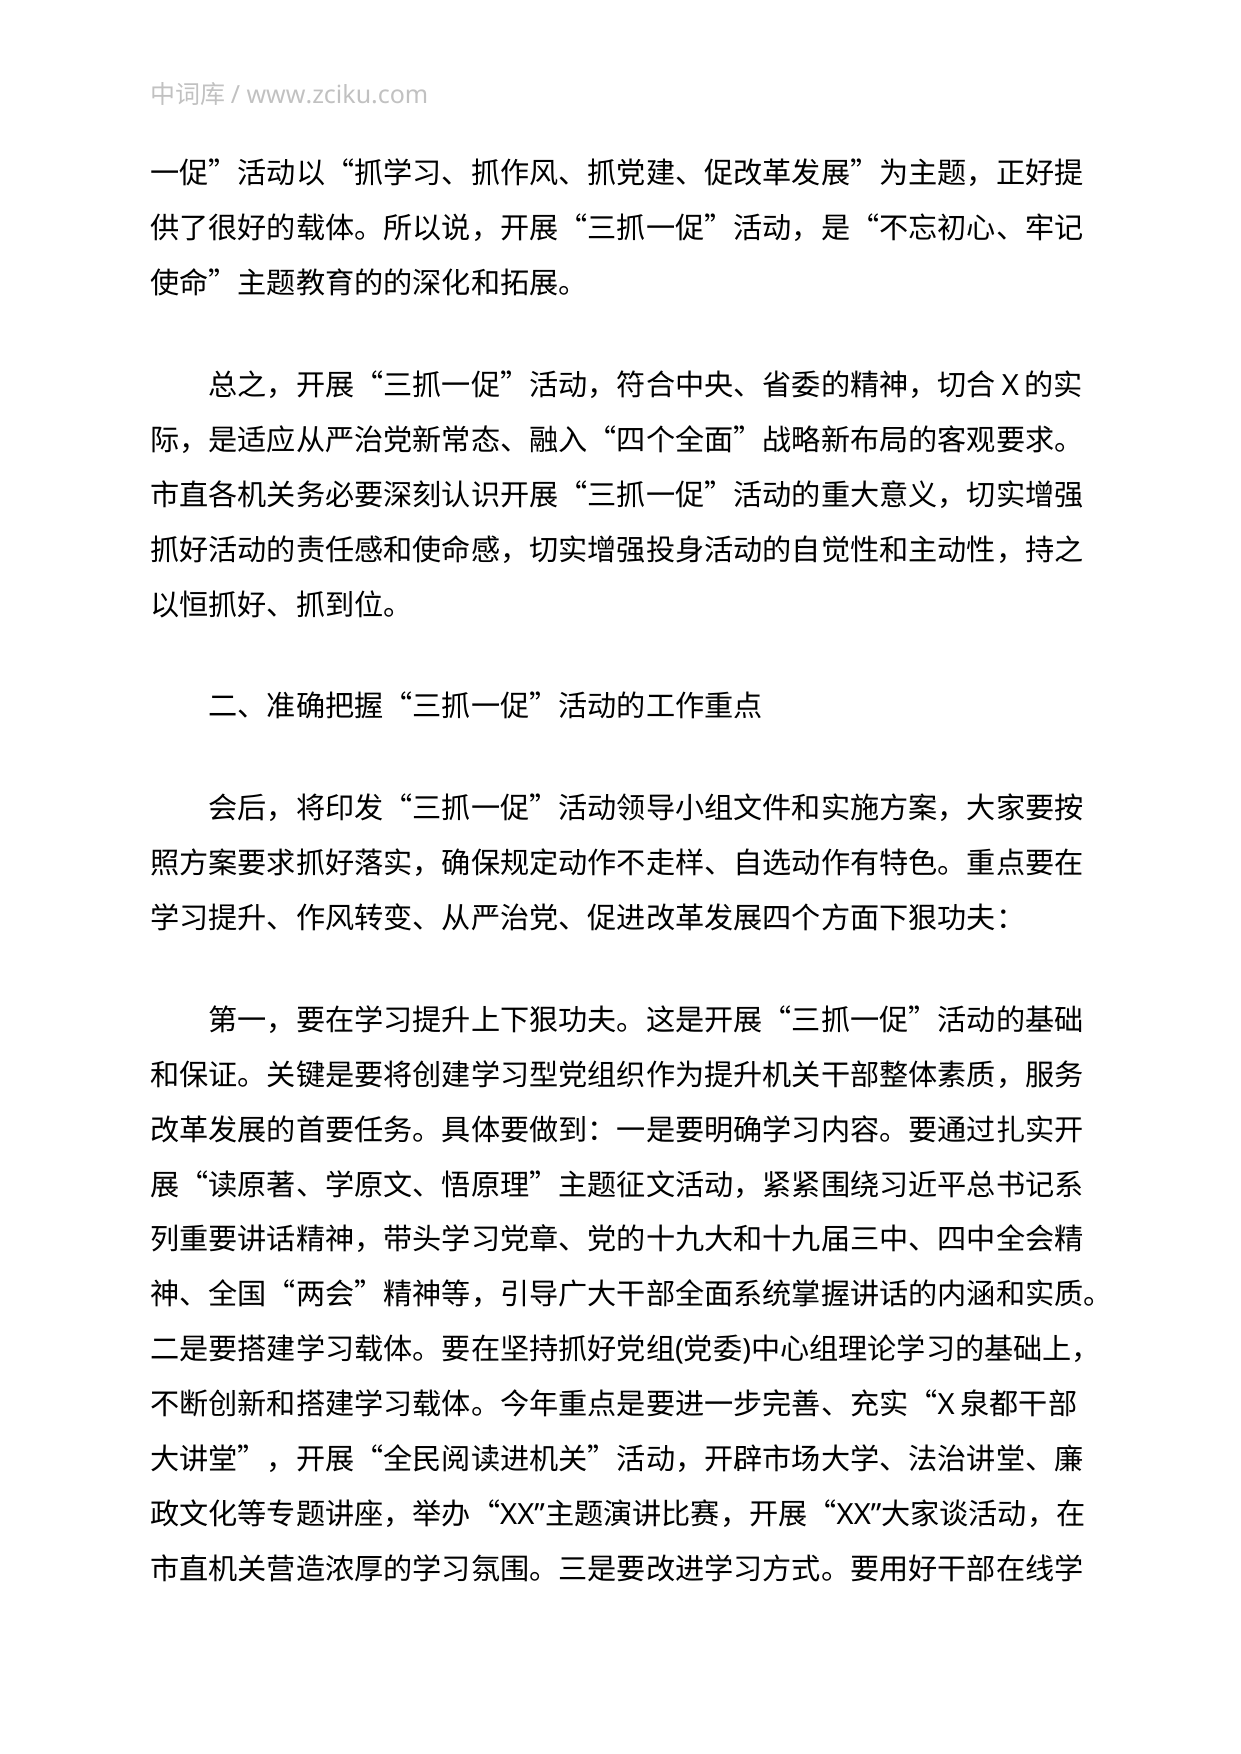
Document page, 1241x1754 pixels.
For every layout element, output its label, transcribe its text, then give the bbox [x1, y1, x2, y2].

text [150, 996, 1090, 1588]
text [150, 150, 1090, 302]
text 二、准确把握“三抓一促”活动的工作重点 [150, 683, 1090, 725]
text 总之，开展“三抓一促”活动，符合中央、省委的精神，切合X的实际，是适应从严治党新常态、融入“四个全面”战略新布局的客观要求。市直各机关务必要深刻认识开展“三抓一促”活动的重大意义，切实增强抓好活动的责任感和使命感，切实增强投身活动的自觉性和主动性，持之以恒抓好、抓到位。 [150, 362, 1090, 623]
text 会后，将印发“三抓一促”活动领导小组文件和实施方案，大家要按照方案要求抓好落实，确保规定动作不走样、自选动作有特色。重点要在学习提升、作风转变、从严治党、促进改革发展四个方面下狠功夫： [150, 785, 1090, 937]
